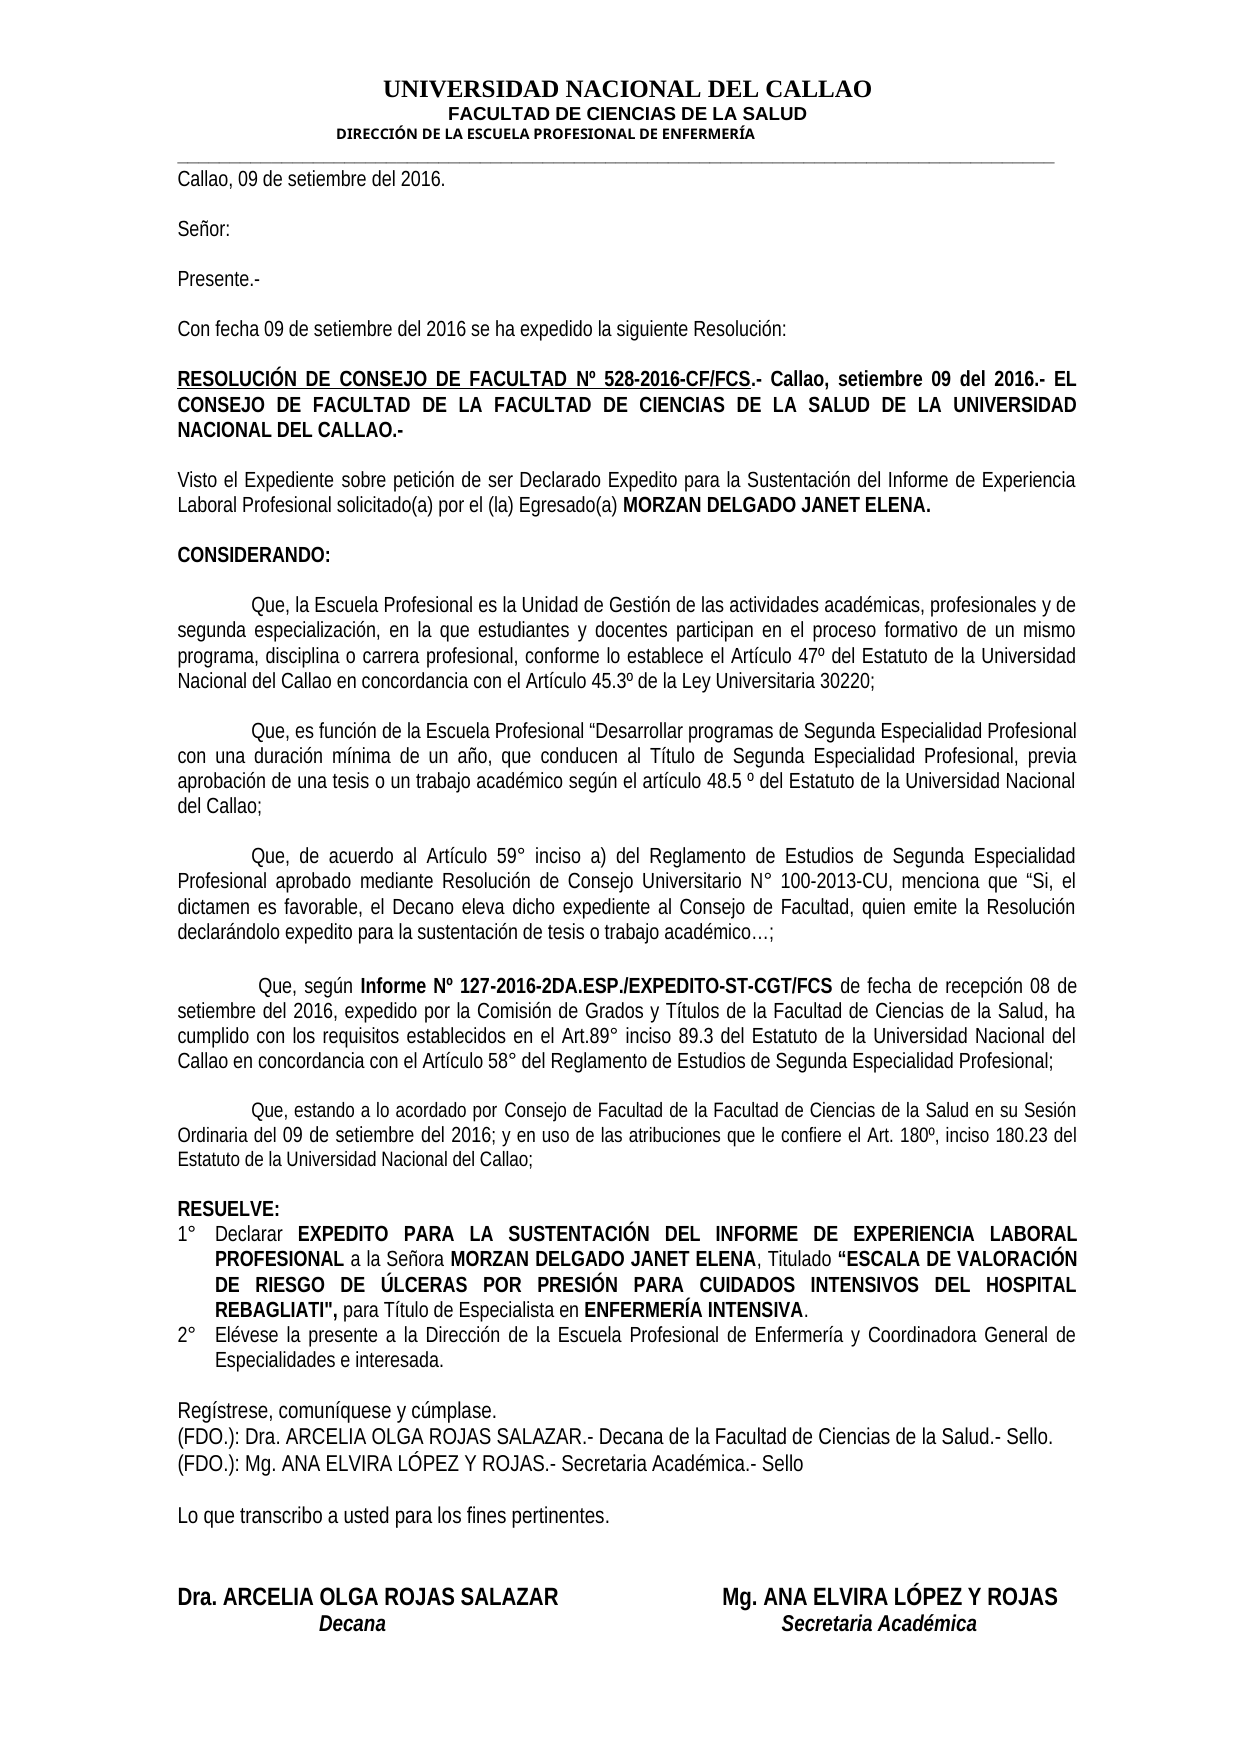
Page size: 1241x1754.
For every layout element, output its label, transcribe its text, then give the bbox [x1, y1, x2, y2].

text Que, es función de la Escuela Profesional “Desarrollar programas de Segunda Especialidad Profesional con una duración mínima de un año, que conducen al Título de Segunda Especialidad Profesional, previa aprobación de una tesis o un trabajo académico según el artículo 48.5 º del Estatuto de la Universidad Nacional del Callao; [177, 718, 1078, 818]
text (FDO.): Mg. ANA ELVIRA LÓPEZ Y ROJAS.- Secretaria Académica.- Sello [177, 1450, 1078, 1476]
text CONSIDERANDO: [177, 542, 1078, 567]
text Que, estando a lo acordado por Consejo de Facultad de la Facultad de Ciencias de la Salud en su Sesión Ordinaria del 09 de setiembre del 2016; y en uso de las atribuciones que le confiere el Art. 180º, inciso 180.23 del Estatuto de la Universidad Nacional del Callao; [177, 1098, 1078, 1171]
text Dra. ARCELIA OLGA ROJAS SALAZAR Mg. ANA ELVIRA LÓPEZ Y ROJAS [177, 1581, 1078, 1610]
text RESUELVE: [177, 1196, 1078, 1221]
text (FDO.): Dra. ARCELIA OLGA ROJAS SALAZAR.- Decana de la Facultad de Ciencias de la Salud.- Sello. [177, 1423, 1078, 1450]
text Presente.- [177, 266, 1078, 291]
text Que, de acuerdo al Artículo 59° inciso a) del Reglamento de Estudios de Segunda Especialidad Profesional aprobado mediante Resolución de Consejo Universitario N° 100-2013-CU, menciona que “Si, el dictamen es favorable, el Decano eleva dicho expediente al Consejo de Facultad, quien emite la Resolución declarándolo expedito para la sustentación de tesis o trabajo académico…; [177, 843, 1078, 944]
text Callao, 09 de setiembre del 2016. [177, 166, 1078, 191]
text RESOLUCIÓN DE consejo de facultad Nº 528-2016-CF/FCS.- Callao, setiembre 09 del 2016.- EL consejo de facultad DE LA FACULTAD DE CIENCIAS DE LA SALUD DE LA UNIVERSIDAD NACIONAL DEL CALLAO.- [177, 366, 1078, 442]
text Que, la Escuela Profesional es la Unidad de Gestión de las actividades académicas, profesionales y de segunda especialización, en la que estudiantes y docentes participan en el proceso formativo de un mismo programa, disciplina o carrera profesional, conforme lo establece el Artículo 47º del Estatuto de la Universidad Nacional del Callao en concordancia con el Artículo 45.3º de la Ley Universitaria 30220; [177, 592, 1078, 693]
text Lo que transcribo a usted para los fines pertinentes. [177, 1502, 1078, 1529]
text Señor: [177, 216, 1078, 241]
text Decana Secretaria Académica [177, 1610, 1078, 1636]
text 2° Elévese la presente a la Dirección de la Escuela Profesional de Enfermería y Coordinadora General de Especialidades e interesada. [177, 1322, 1078, 1372]
text Visto el Expediente sobre petición de ser Declarado Expedito para la Sustentación del Informe de Experiencia Laboral Profesional solicitado(a) por el (la) Egresado(a) MORZAN DELGADO JANET ELENA. [177, 467, 1078, 517]
text Con fecha 09 de setiembre del 2016 se ha expedido la siguiente Resolución: [177, 316, 1078, 341]
text Regístrese, comuníquese y cúmplase. [177, 1397, 1078, 1423]
text Que, según Informe Nº 127-2016-2DA.ESP./EXPEDITO-ST-CGT/FCS de fecha de recepción 08 de setiembre del 2016, expedido por la Comisión de Grados y Títulos de la Facultad de Ciencias de la Salud, ha cumplido con los requisitos establecidos en el Art.89° inciso 89.3 del Estatuto de la Universidad Nacional del Callao en concordancia con el Artículo 58° del Reglamento de Estudios de Segunda Especialidad Profesional; [177, 972, 1078, 1073]
text 1° Declarar EXPEDITO PARA LA SUSTENTACIÓN DEL INFORME DE EXPERIENCIA LABORAL PROFESIONAL a la Señora MORZAN DELGADO JANET ELENA, Titulado “ESCALA DE VALORACIÓN DE RIESGO DE ÚLCERAS POR PRESIÓN PARA CUIDADOS INTENSIVOS DEL HOSPITAL REBAGLIATI", para Título de Especialista en ENFERMERÍA INTENSIVA. [177, 1221, 1078, 1322]
